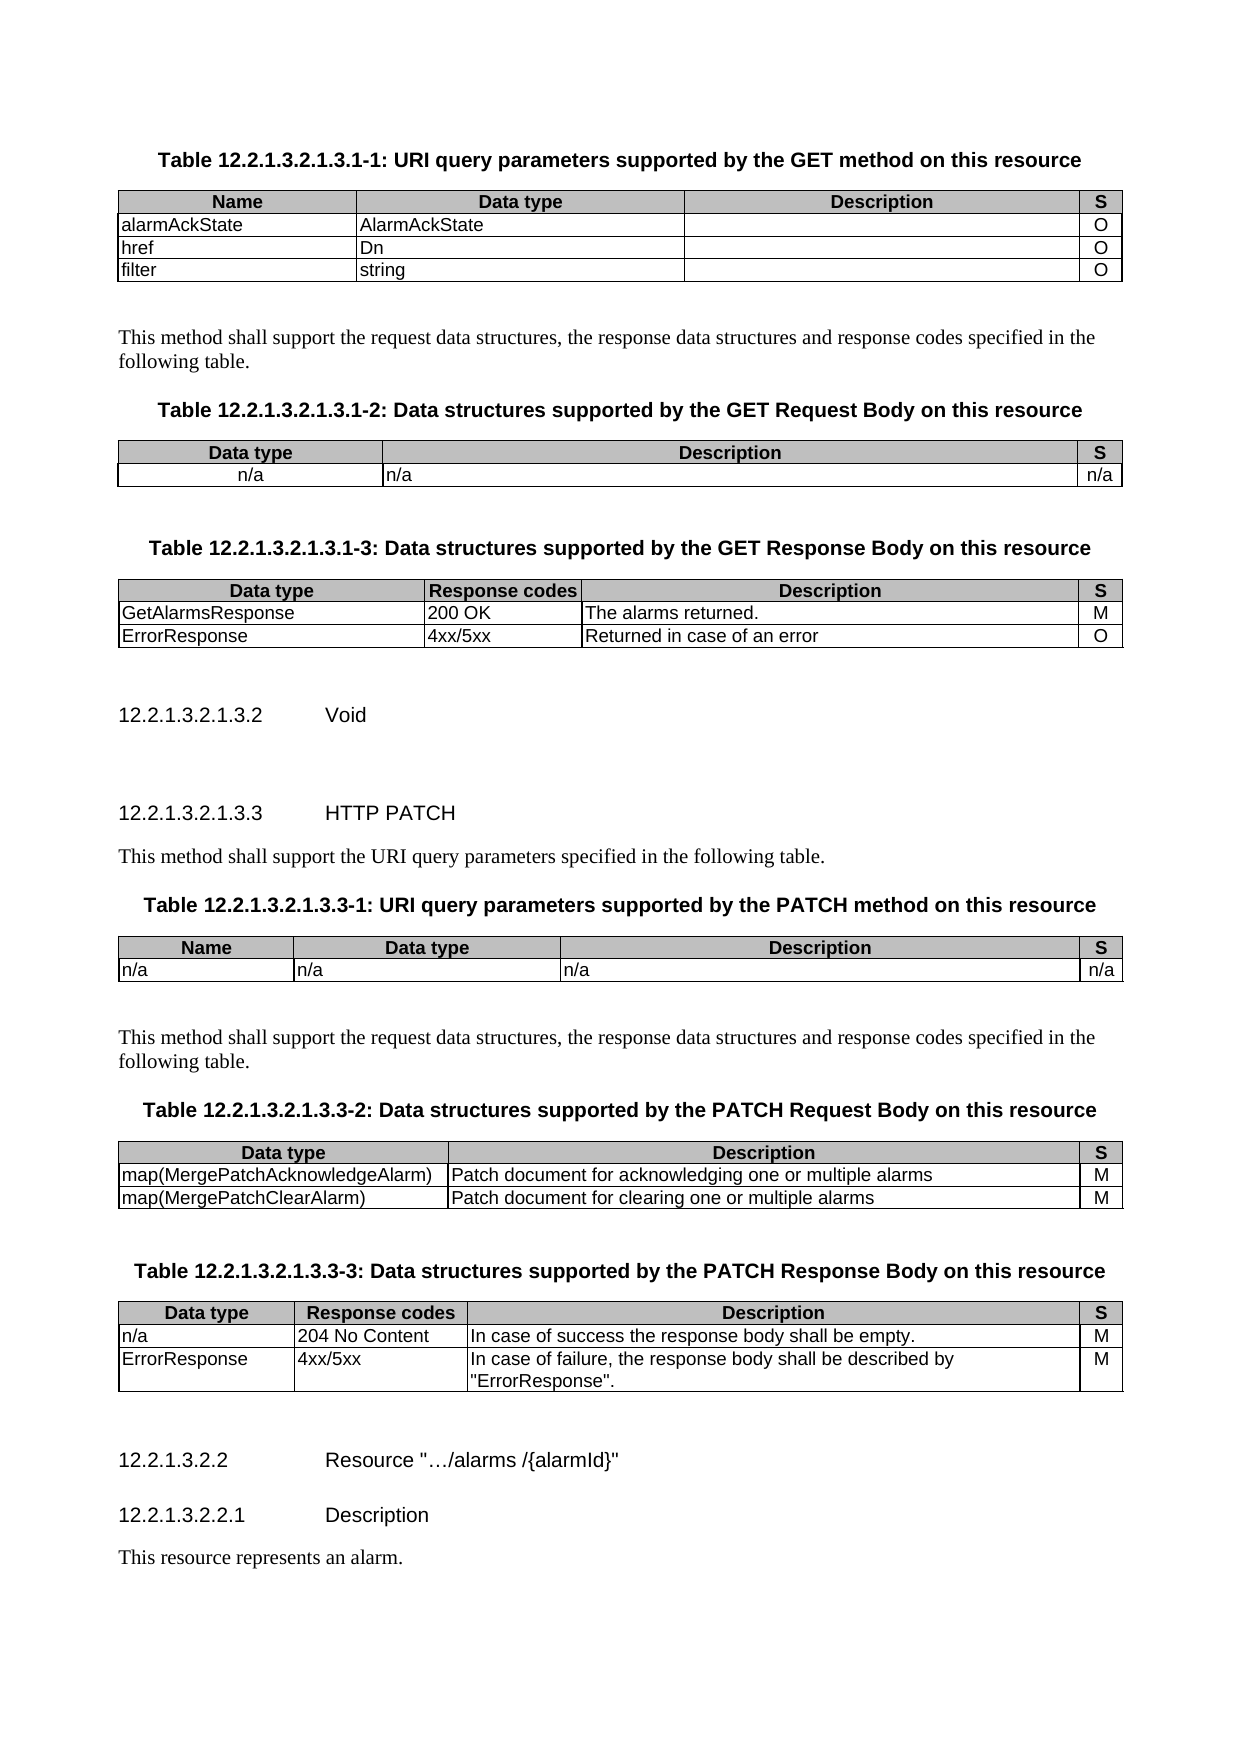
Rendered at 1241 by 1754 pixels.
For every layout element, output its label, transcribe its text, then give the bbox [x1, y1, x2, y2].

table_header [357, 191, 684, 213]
text This method shall support the request data structures, the response data structures and response codes specified in the following table. [118, 1025, 1122, 1073]
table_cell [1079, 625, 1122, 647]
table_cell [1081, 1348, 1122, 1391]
text 12.2.1.3.2.1.3.3 HTTP PATCH [118, 801, 1122, 825]
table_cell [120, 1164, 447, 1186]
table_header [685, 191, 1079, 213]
text This method shall support the request data structures, the response data structures and response codes specified in the following table. [118, 324, 1122, 373]
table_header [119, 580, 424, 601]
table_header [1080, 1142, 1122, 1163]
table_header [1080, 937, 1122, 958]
text This resource represents an alarm. [118, 1545, 1122, 1569]
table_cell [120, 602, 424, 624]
text Table 12.2.1.3.2.1.3.1-1: URI query parameters supported by the GET method on this resource [118, 148, 1122, 172]
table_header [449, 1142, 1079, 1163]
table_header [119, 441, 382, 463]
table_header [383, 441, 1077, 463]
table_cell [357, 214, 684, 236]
text 12.2.1.3.2.1.3.2 Void [118, 703, 1122, 727]
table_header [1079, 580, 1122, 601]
text Table 12.2.1.3.2.1.3.3-1: URI query parameters supported by the PATCH method on this resource [118, 893, 1122, 917]
text Table 12.2.1.3.2.1.3.1-2: Data structures supported by the GET Request Body on this resource [118, 398, 1122, 422]
subtitle 12.2.1.3.2.2.1 Description [118, 1503, 1122, 1527]
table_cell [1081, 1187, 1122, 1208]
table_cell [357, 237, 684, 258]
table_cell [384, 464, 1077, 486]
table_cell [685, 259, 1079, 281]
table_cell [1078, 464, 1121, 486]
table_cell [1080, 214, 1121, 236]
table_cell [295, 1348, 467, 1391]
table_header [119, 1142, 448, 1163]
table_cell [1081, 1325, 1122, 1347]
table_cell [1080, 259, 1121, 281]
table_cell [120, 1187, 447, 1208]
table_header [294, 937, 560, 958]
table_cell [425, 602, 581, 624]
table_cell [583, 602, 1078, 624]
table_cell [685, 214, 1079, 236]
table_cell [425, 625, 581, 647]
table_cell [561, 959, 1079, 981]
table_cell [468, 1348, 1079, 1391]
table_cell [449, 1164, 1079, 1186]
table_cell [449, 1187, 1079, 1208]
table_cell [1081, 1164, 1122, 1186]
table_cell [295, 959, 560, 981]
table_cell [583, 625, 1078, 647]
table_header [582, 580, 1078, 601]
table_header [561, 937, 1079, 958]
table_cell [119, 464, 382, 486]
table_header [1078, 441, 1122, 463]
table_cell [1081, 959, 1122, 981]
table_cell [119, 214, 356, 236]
text Table 12.2.1.3.2.1.3.3-2: Data structures supported by the PATCH Request Body on this resource [118, 1098, 1122, 1122]
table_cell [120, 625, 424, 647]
subtitle 12.2.1.3.2.2 Resource "…/alarms /{alarmId}" [118, 1447, 1122, 1471]
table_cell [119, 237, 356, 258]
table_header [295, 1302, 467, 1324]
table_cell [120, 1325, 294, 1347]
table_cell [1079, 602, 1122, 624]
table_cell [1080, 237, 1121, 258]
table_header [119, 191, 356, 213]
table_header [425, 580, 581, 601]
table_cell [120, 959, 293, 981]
text This method shall support the URI query parameters specified in the following table. [118, 844, 1122, 868]
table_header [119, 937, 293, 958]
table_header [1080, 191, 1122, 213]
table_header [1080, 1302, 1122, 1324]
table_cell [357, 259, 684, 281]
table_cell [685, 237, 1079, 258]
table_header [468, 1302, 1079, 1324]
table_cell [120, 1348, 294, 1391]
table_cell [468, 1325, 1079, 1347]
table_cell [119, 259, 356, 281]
text Table 12.2.1.3.2.1.3.1-3: Data structures supported by the GET Response Body on this resource [118, 536, 1122, 560]
text Table 12.2.1.3.2.1.3.3-3: Data structures supported by the PATCH Response Body on this resource [118, 1258, 1122, 1282]
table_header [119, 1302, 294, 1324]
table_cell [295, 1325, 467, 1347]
